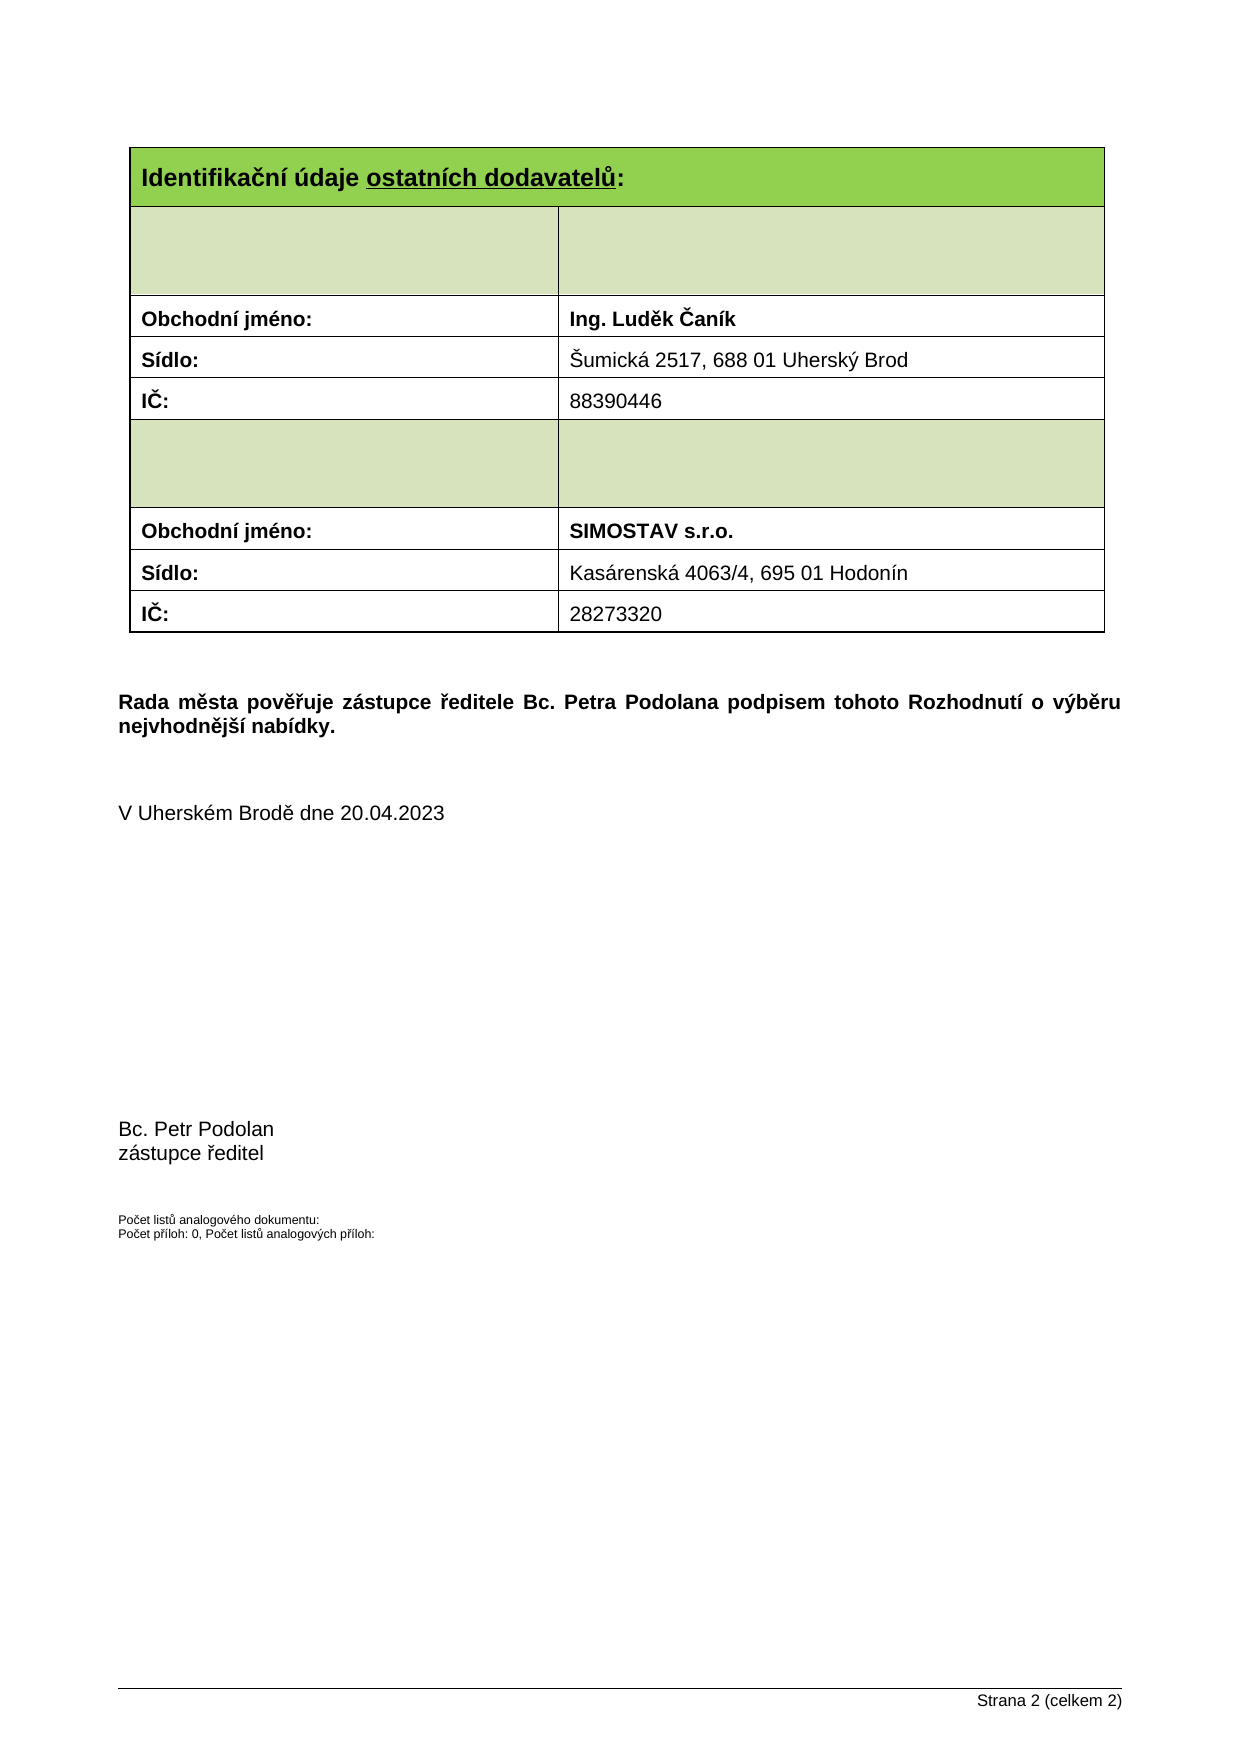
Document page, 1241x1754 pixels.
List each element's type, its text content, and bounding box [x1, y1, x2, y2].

table_cell [131, 420, 558, 507]
text Bc. Petr Podolan [118, 1117, 1122, 1141]
table_cell 88390446 [559, 378, 1104, 419]
text Počet příloh: 0, Počet listů analogových příloh: [118, 1227, 1122, 1241]
table_cell IČ: [131, 378, 558, 419]
table_cell [559, 207, 1104, 294]
text Rada města pověřuje zástupce ředitele Bc. Petra Podolana podpisem tohoto Rozhodnutí o výběru nejvhodnější nabídky. [118, 690, 1122, 738]
table_cell Obchodní jméno: [131, 508, 558, 549]
table_cell Ing. Luděk Čaník [559, 296, 1104, 336]
table_cell Kasárenská 4063/4, 695 01 Hodonín [559, 550, 1104, 590]
text V Uherském Brodě dne 20.04.2023 [118, 796, 1122, 825]
table_cell Šumická 2517, 688 01 Uherský Brod [559, 337, 1104, 377]
table_cell SIMOSTAV s.r.o. [559, 508, 1104, 549]
table_cell Sídlo: [131, 550, 558, 590]
table_cell IČ: [131, 591, 558, 631]
text zástupce ředitel [118, 1141, 1122, 1164]
table_cell [559, 420, 1104, 507]
text Počet listů analogového dokumentu: [118, 1212, 1122, 1227]
table_cell [131, 207, 558, 294]
table_cell Sídlo: [131, 337, 558, 377]
table_cell Obchodní jméno: [131, 296, 558, 336]
table_header Identifikační údaje ostatních dodavatelů: [131, 148, 1104, 206]
table_cell 28273320 [559, 591, 1104, 631]
